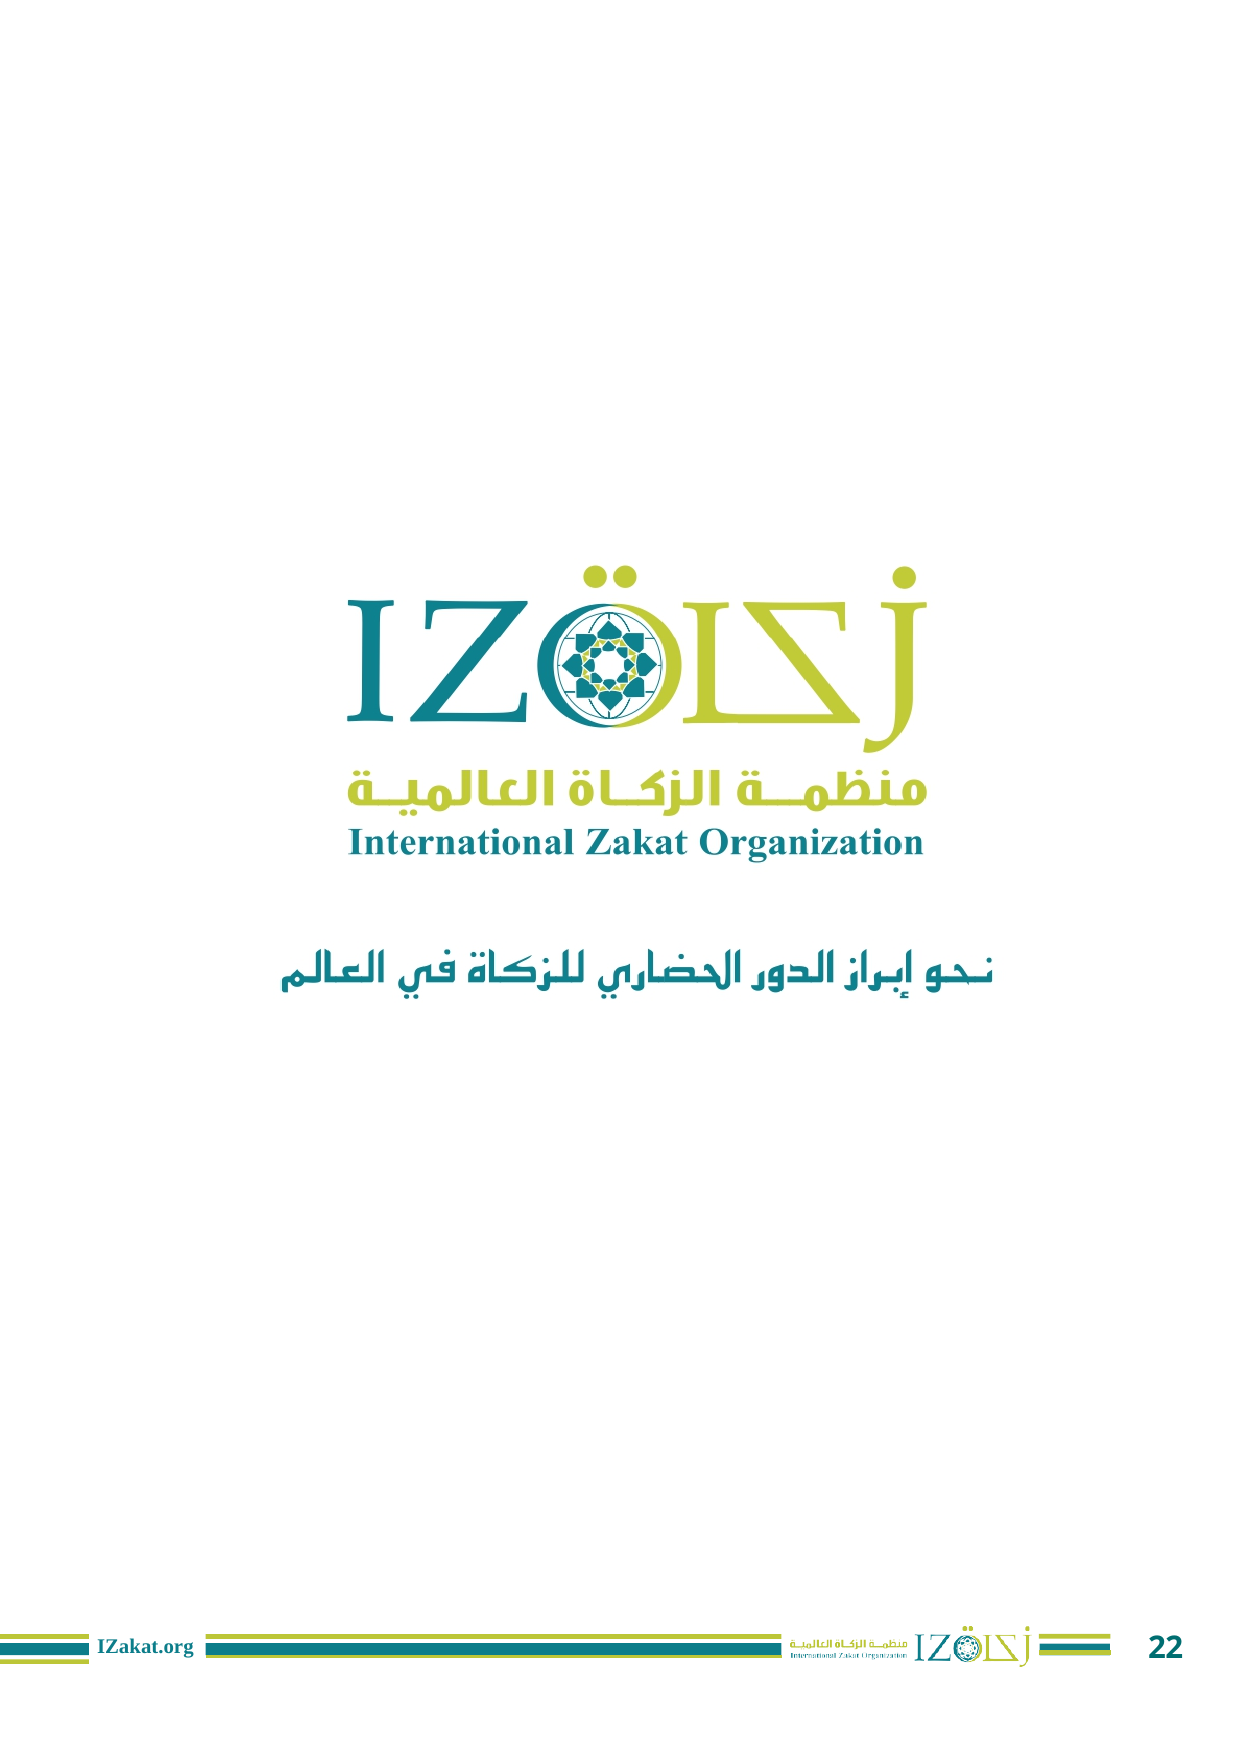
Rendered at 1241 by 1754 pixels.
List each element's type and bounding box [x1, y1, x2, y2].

picture [162, 503, 1092, 1042]
picture [790, 1626, 1110, 1667]
